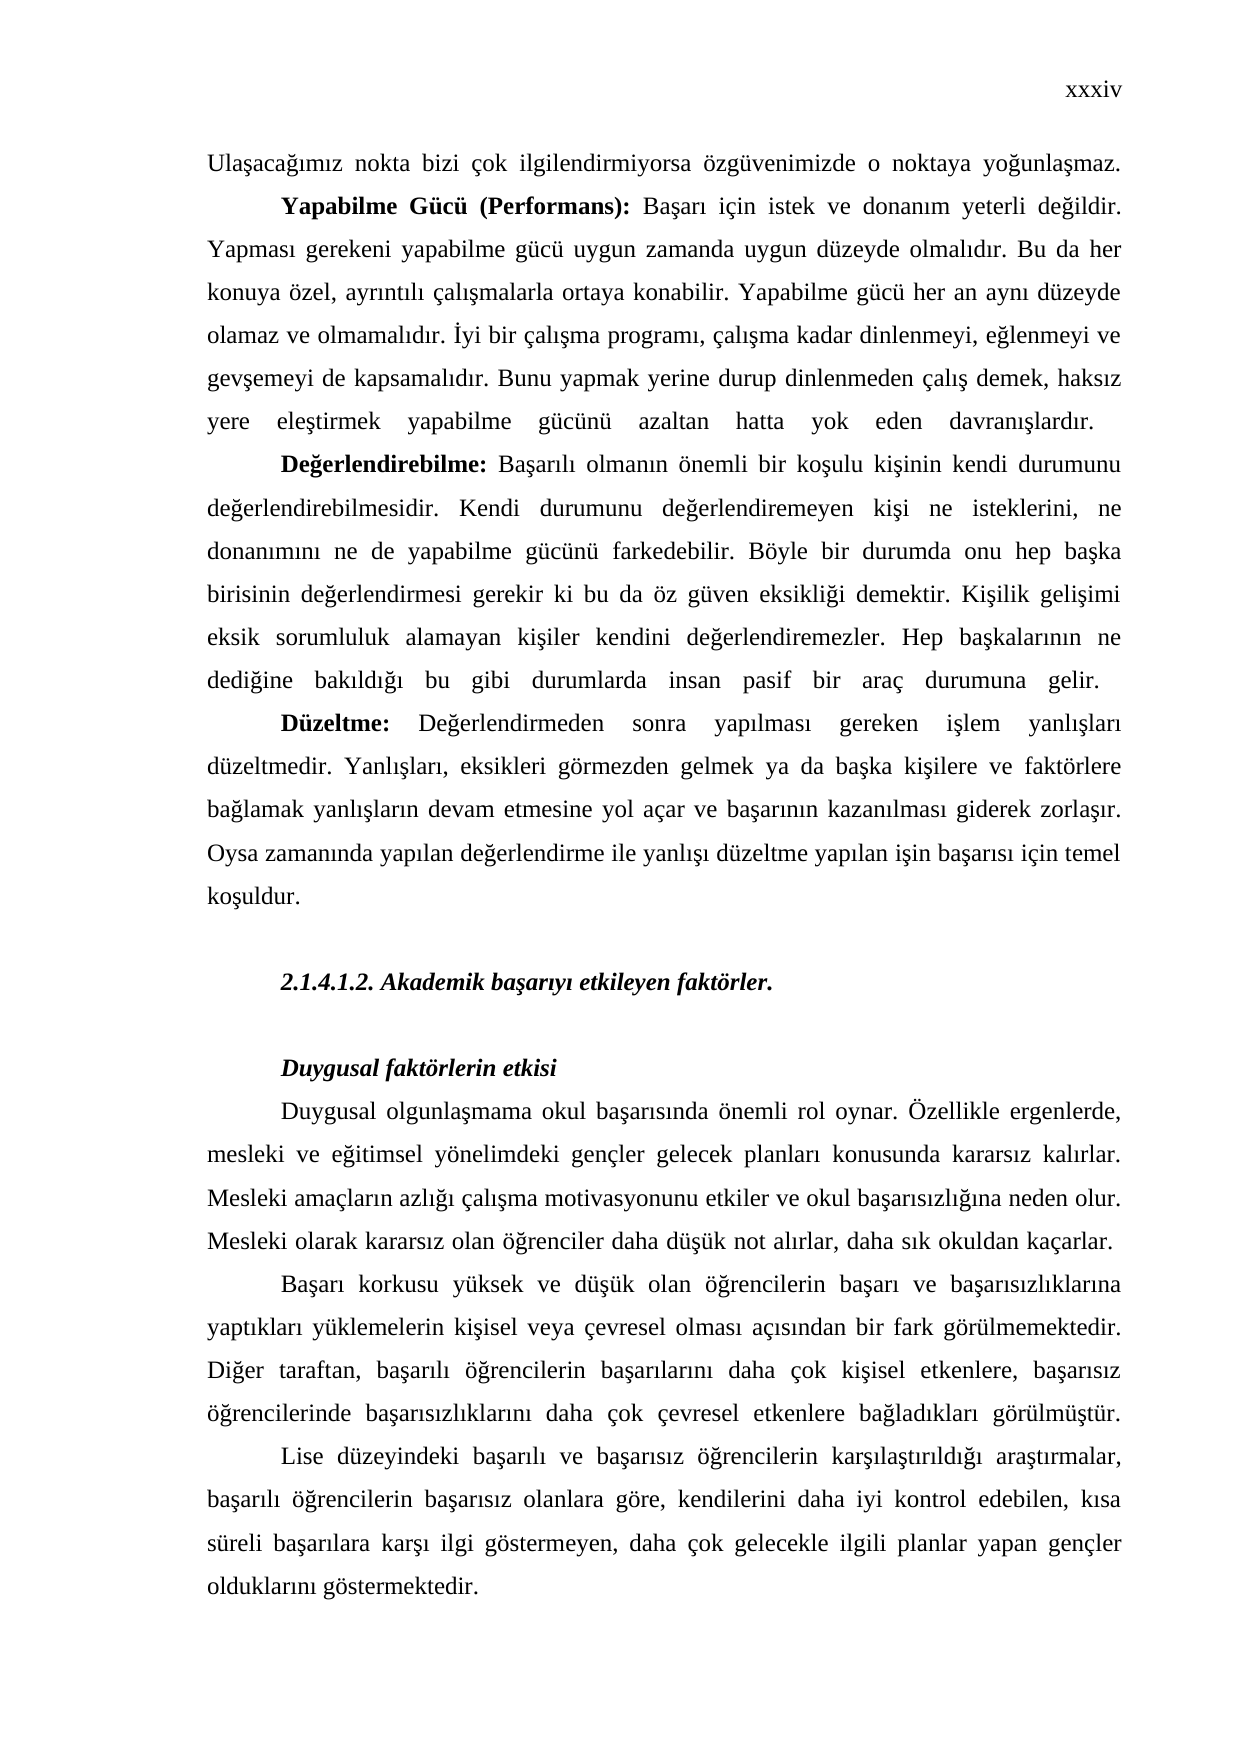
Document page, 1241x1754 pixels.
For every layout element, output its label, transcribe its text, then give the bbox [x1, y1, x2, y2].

text Duygusal faktörlerin etkisi [207, 1053, 1122, 1082]
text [207, 148, 1122, 909]
text Duygusal olgunlaşmama okul başarısında önemli rol oynar. Özellikle ergenlerde, mesleki ve eğitimsel yönelimdeki gençler gelecek planları konusunda kararsız kalırlar. Mesleki amaçların azlığı çalışma motivasyonunu etkiler ve okul başarısızlığına neden olur. Mesleki olarak kararsız olan öğrenciler daha düşük not alırlar, daha sık okuldan kaçarlar. Başarı korkusu yüksek ve düşük olan öğrencilerin başarı ve başarısızlıklarına yaptıkları yüklemelerin kişisel veya çevresel olması açısından bir fark görülmemektedir. Diğer taraftan, başarılı öğrencilerin başarılarını daha çok kişisel etkenlere, başarısız öğrencilerinde başarısızlıklarını daha çok çevresel etkenlere bağladıkları görülmüştür. Lise düzeyindeki başarılı ve başarısız öğrencilerin karşılaştırıldığı araştırmalar, başarılı öğrencilerin başarısız olanlara göre, kendilerini daha iyi kontrol edebilen, kısa süreli başarılara karşı ilgi göstermeyen, daha çok gelecekle ilgili planlar yapan gençler olduklarını göstermektedir. [207, 1096, 1122, 1599]
text 2.1.4.1.2. Akademik başarıyı etkileyen faktörler. [207, 967, 1122, 996]
